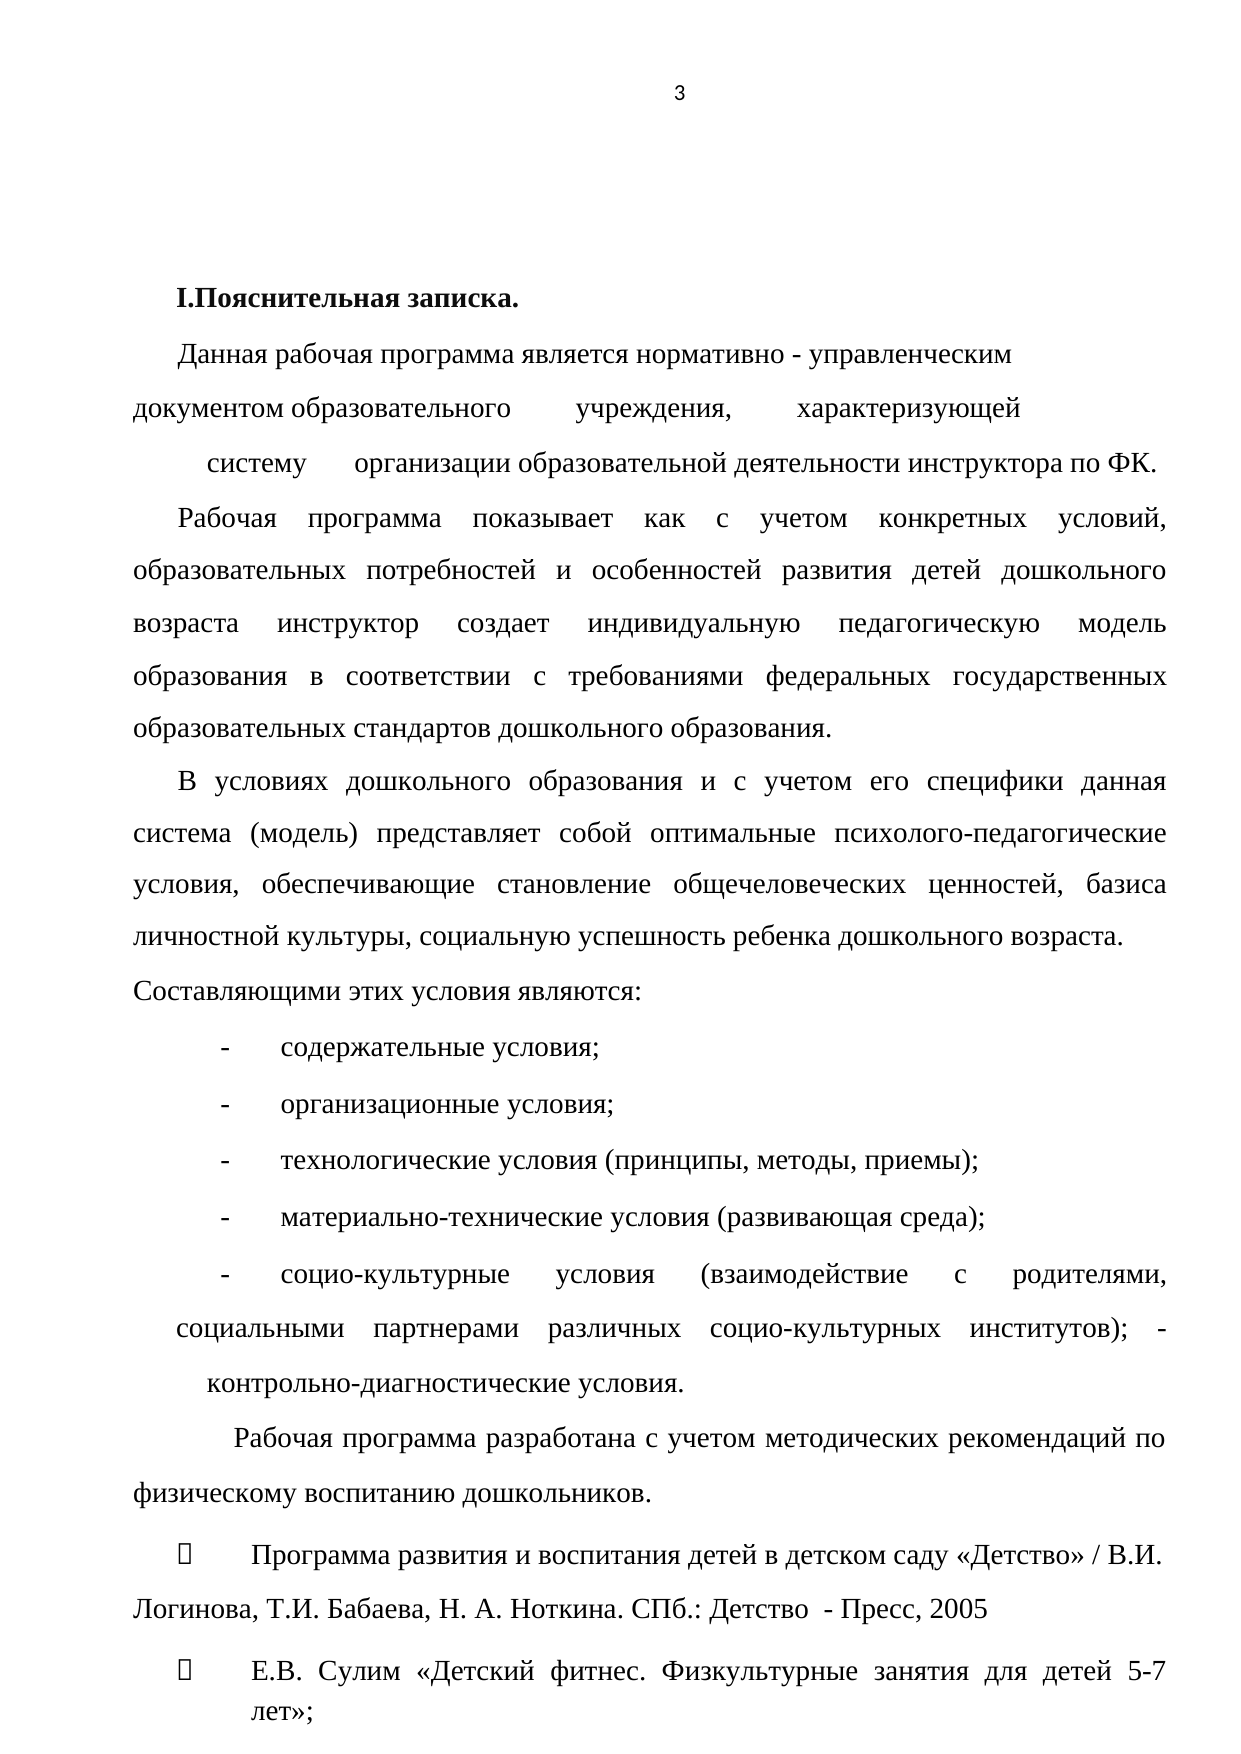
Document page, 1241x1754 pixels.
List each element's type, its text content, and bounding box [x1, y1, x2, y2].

list материально-технические условия (развивающая среда); [176, 1199, 1167, 1233]
list Е.В. Сулим «Детский фитнес. Физкультурные занятия для детей 5-7 лет»; [176, 1649, 1167, 1727]
list организационные условия; [176, 1086, 1167, 1119]
text Составляющими этих условия являются: [133, 973, 1167, 1007]
list содержательные условия; [176, 1029, 1167, 1063]
text Рабочая программа показывает как с учетом конкретных условий, образовательных потребностей и особенностей развития детей дошкольного возраста инструктор создает индивидуальную педагогическую модель образования в соответствии с требованиями федеральных государственных образовательных стандартов дошкольного образования. [133, 500, 1167, 744]
text Логинова, Т.И. Бабаева, Н. А. Ноткина. СПб.: Детство - Пресс, 2005 [133, 1591, 1167, 1625]
text Рабочая программа разработана с учетом методических рекомендаций по физическому воспитанию дошкольников. [133, 1420, 1167, 1509]
text В условиях дошкольного образования и с учетом его специфики данная система (модель) представляет собой оптимальные психолого-педагогические условия, обеспечивающие становление общечеловеческих ценностей, базиса личностной культуры, социальную успешность ребенка дошкольного возраста. [133, 763, 1167, 952]
list Программа развития и воспитания детей в детском саду «Детство» / В.И. [176, 1534, 1167, 1573]
list технологические условия (принципы, методы, приемы); [176, 1142, 1167, 1176]
list социо-культурные условия (взаимодействие с родителями, социальными партнерами различных социо-культурных институтов); - контрольно-диагностические условия. [176, 1256, 1167, 1399]
text Данная рабочая программа является нормативно - управленческим документом образовательного учреждения, характеризующей систему организации образовательной деятельности инструктора по ФК. [133, 336, 1168, 478]
text I.Пояснительная записка. [176, 280, 1205, 314]
